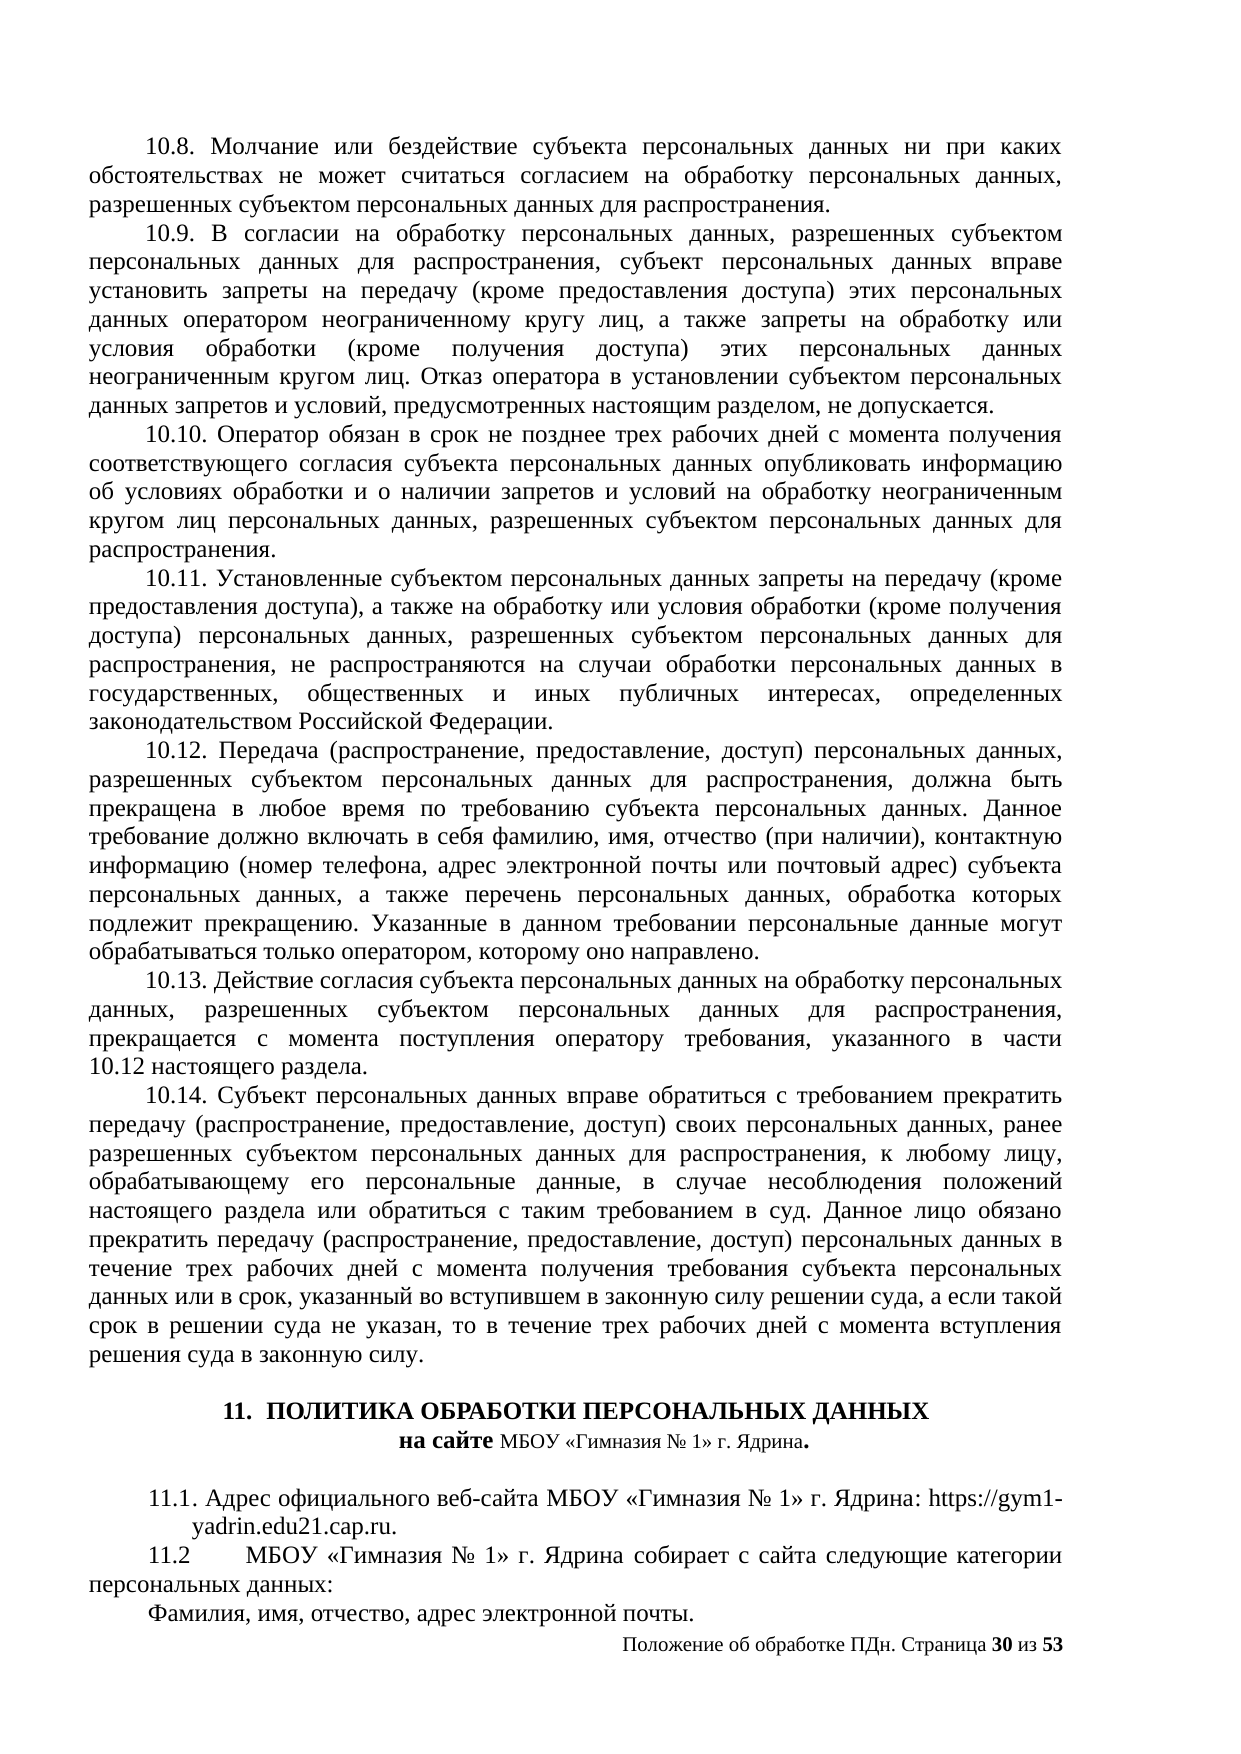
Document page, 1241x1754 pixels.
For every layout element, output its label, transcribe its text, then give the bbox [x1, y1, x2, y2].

list МБОУ «Гимназия № 1» г. Ядрина собирает с сайта следующие категории персональных данных: [89, 1540, 1063, 1598]
text 10.13. Действие согласия субъекта персональных данных на обработку персональных данных, разрешенных субъектом персональных данных для распространения, прекращается с момента поступления оператору требования, указанного в части 10.12 настоящего раздела. [89, 965, 1063, 1080]
list ПОЛИТИКА ОБРАБОТКИ ПЕРСОНАЛЬНЫХ ДАННЫХ [89, 1396, 1063, 1425]
text 10.10. Оператор обязан в срок не позднее трех рабочих дней с момента получения соответствующего согласия субъекта персональных данных опубликовать информацию об условиях обработки и о наличии запретов и условий на обработку неограниченным кругом лиц персональных данных, разрешенных субъектом персональных данных для распространения. [89, 419, 1063, 563]
text 10.8. Молчание или бездействие субъекта персональных данных ни при каких обстоятельствах не может считаться согласием на обработку персональных данных, разрешенных субъектом персональных данных для распространения. [89, 131, 1063, 218]
text 10.14. Субъект персональных данных вправе обратиться с требованием прекратить передачу (распространение, предоставление, доступ) своих персональных данных, ранее разрешенных субъектом персональных данных для распространения, к любому лицу, обрабатывающему его персональные данные, в случае несоблюдения положений настоящего раздела или обратиться с таким требованием в суд. Данное лицо обязано прекратить передачу (распространение, предоставление, доступ) персональных данных в течение трех рабочих дней с момента получения требования субъекта персональных данных или в срок, указанный во вступившем в законную силу решении суда, а если такой срок в решении суда не указан, то в течение трех рабочих дней с момента вступления решения суда в законную силу. [89, 1080, 1063, 1368]
text Фамилия, имя, отчество, адрес электронной почты. [89, 1598, 1063, 1626]
list . Адрес официального веб-сайта МБОУ «Гимназия № 1» г. Ядрина: https://gym1-yadrin.edu21.cap.ru. [148, 1483, 1063, 1540]
text 10.12. Передача (распространение, предоставление, доступ) персональных данных, разрешенных субъектом персональных данных для распространения, должна быть прекращена в любое время по требованию субъекта персональных данных. Данное требование должно включать в себя фамилию, имя, отчество (при наличии), контактную информацию (номер телефона, адрес электронной почты или почтовый адрес) субъекта персональных данных, а также перечень персональных данных, обработка которых подлежит прекращению. Указанные в данном требовании персональные данные могут обрабатываться только оператором, которому оно направлено. [89, 735, 1063, 965]
text 10.9. В согласии на обработку персональных данных, разрешенных субъектом персональных данных для распространения, субъект персональных данных вправе установить запреты на передачу (кроме предоставления доступа) этих персональных данных оператором неограниченному кругу лиц, а также запреты на обработку или условия обработки (кроме получения доступа) этих персональных данных неограниченным кругом лиц. Отказ оператора в установлении субъектом персональных данных запретов и условий, предусмотренных настоящим разделом, не допускается. [89, 218, 1063, 419]
text 10.11. Установленные субъектом персональных данных запреты на передачу (кроме предоставления доступа), а также на обработку или условия обработки (кроме получения доступа) персональных данных, разрешенных субъектом персональных данных для распространения, не распространяются на случаи обработки персональных данных в государственных, общественных и иных публичных интересах, определенных законодательством Российской Федерации. [89, 563, 1063, 735]
text на сайте МБОУ «Гимназия № 1» г. Ядрина. [145, 1425, 1063, 1454]
